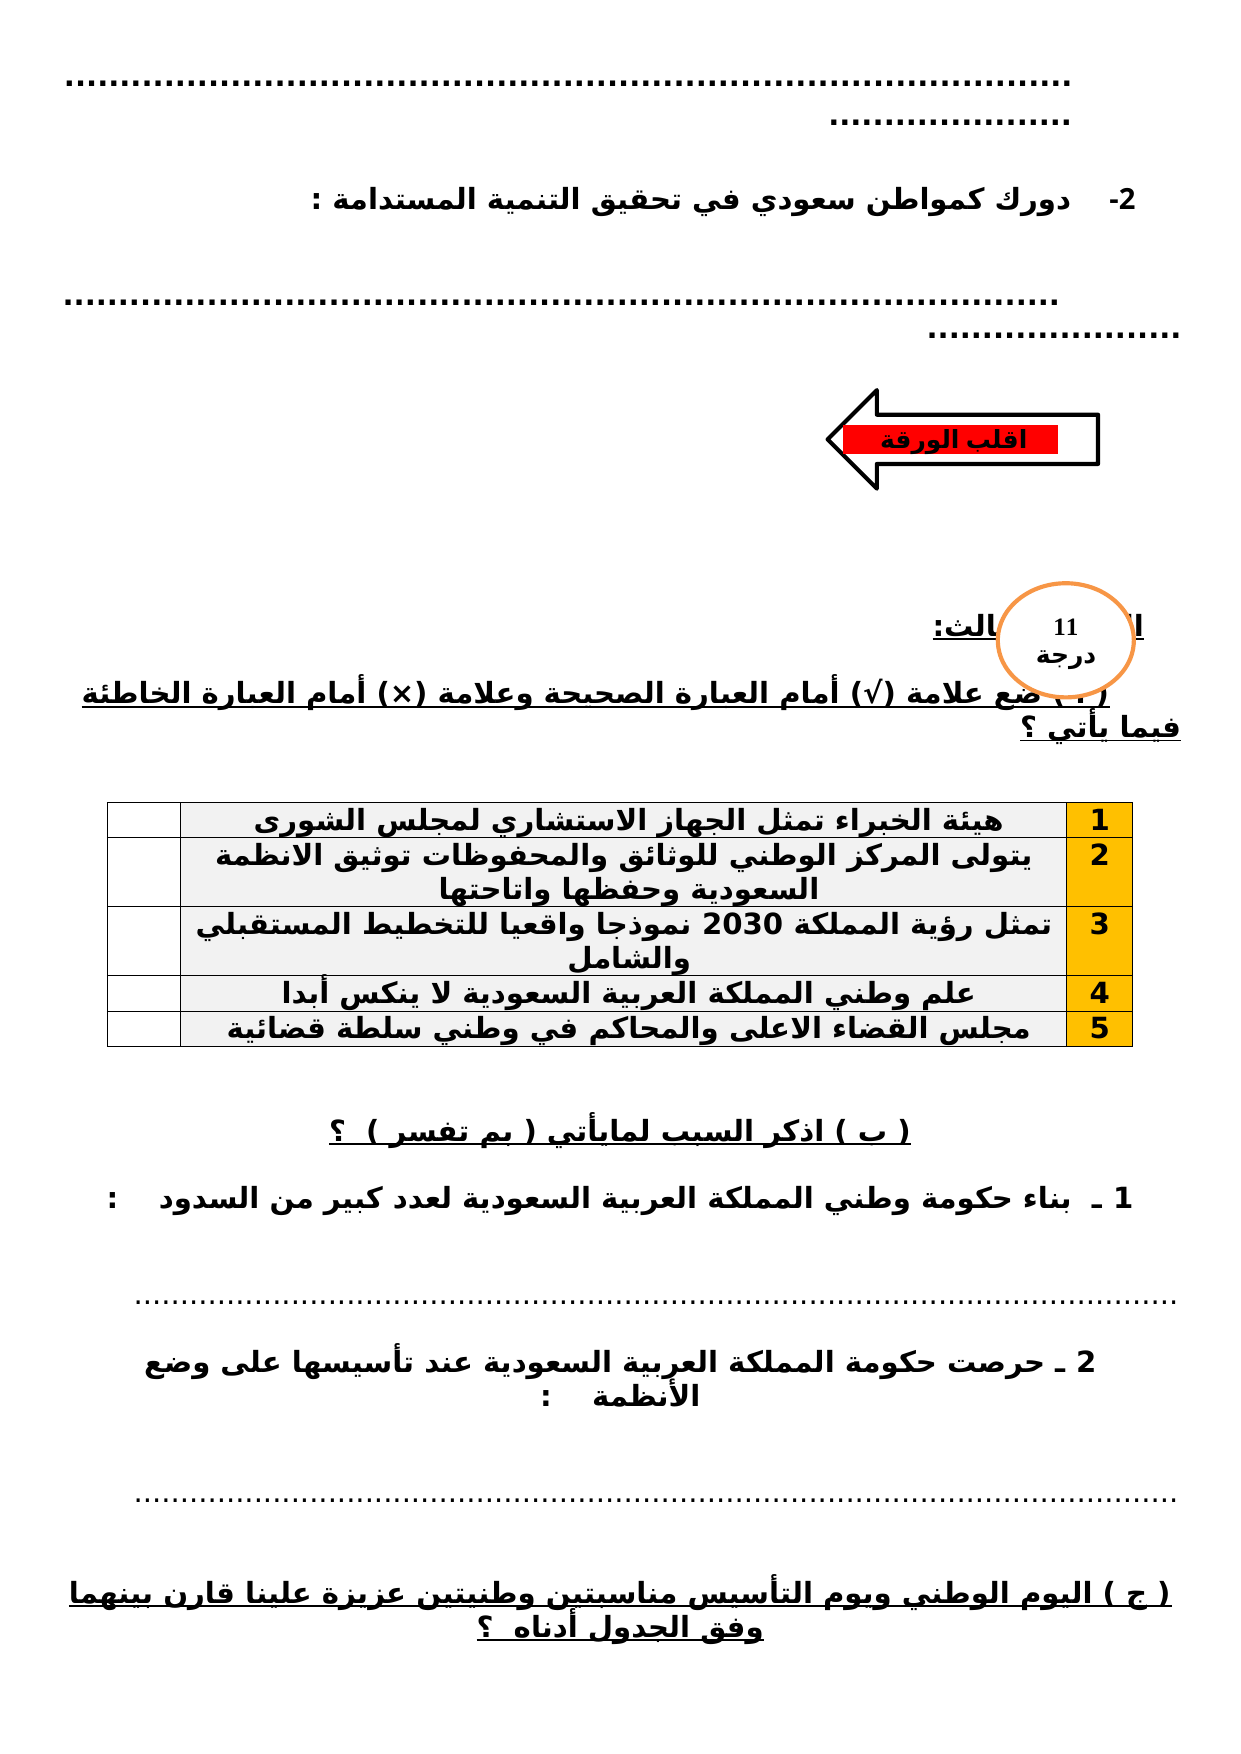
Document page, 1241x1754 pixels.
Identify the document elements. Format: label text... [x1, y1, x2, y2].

table_cell تمثل رؤية المملكة 2030 نموذجا واقعيا للتخطيط المستقبلي والشامل [181, 907, 1066, 975]
text ................................................................................................................. [59, 278, 1181, 346]
text السؤال الثالث: [1127, 609, 1181, 643]
table_cell [108, 838, 180, 906]
table_cell 4 [1067, 976, 1132, 1011]
table_cell 5 [1067, 1012, 1132, 1046]
table_cell يتولى المركز الوطني للوثائق والمحفوظات توثيق الانظمة السعودية وحفظها واتاحتها [181, 838, 1066, 906]
text 2 ـ حرصت حكومة المملكة العربية السعودية عند تأسيسها على وضع الأنظمة : [59, 1345, 1181, 1413]
list دورك كمواطن سعودي في تحقيق التنمية المستدامة : [59, 178, 1109, 218]
text 1 ـ بناء حكومة وطني المملكة العربية السعودية لعدد كبير من السدود : [59, 1181, 1181, 1215]
table_cell علم وطني المملكة العربية السعودية لا ينكس أبدا [181, 976, 1066, 1011]
text ( ج ) اليوم الوطني ويوم التأسيس مناسبتين وطنيتين عزيزة علينا قارن بينهما وفق الجدول أدناه ؟ [59, 1576, 1181, 1644]
text ................................................................................................................. [59, 1249, 1181, 1312]
list ................................................................................................................. [59, 59, 1072, 132]
table_header 1 [1067, 803, 1132, 837]
table_header [108, 803, 180, 837]
text ................................................................................................................. [59, 1447, 1181, 1509]
text السؤال الثالث: [59, 609, 1005, 643]
table_header هيئة الخبراء تمثل الجهاز الاستشاري لمجلس الشورى [181, 803, 1066, 837]
table_cell [108, 1012, 180, 1046]
table_cell 3 [1067, 907, 1132, 975]
table_cell [108, 976, 180, 1011]
table_cell مجلس القضاء الاعلى والمحاكم في وطني سلطة قضائية [181, 1012, 1066, 1046]
table_cell [108, 907, 180, 975]
text ( أ ) ضع علامة (√) أمام العبارة الصحيحة وعلامة (×) أمام العبارة الخاطئة فيما يأتي ؟ [59, 677, 1181, 745]
text ( ب ) اذكر السبب لمايأتي ( بم تفسر ) ؟ [59, 1114, 1181, 1148]
table_cell 2 [1067, 838, 1132, 906]
